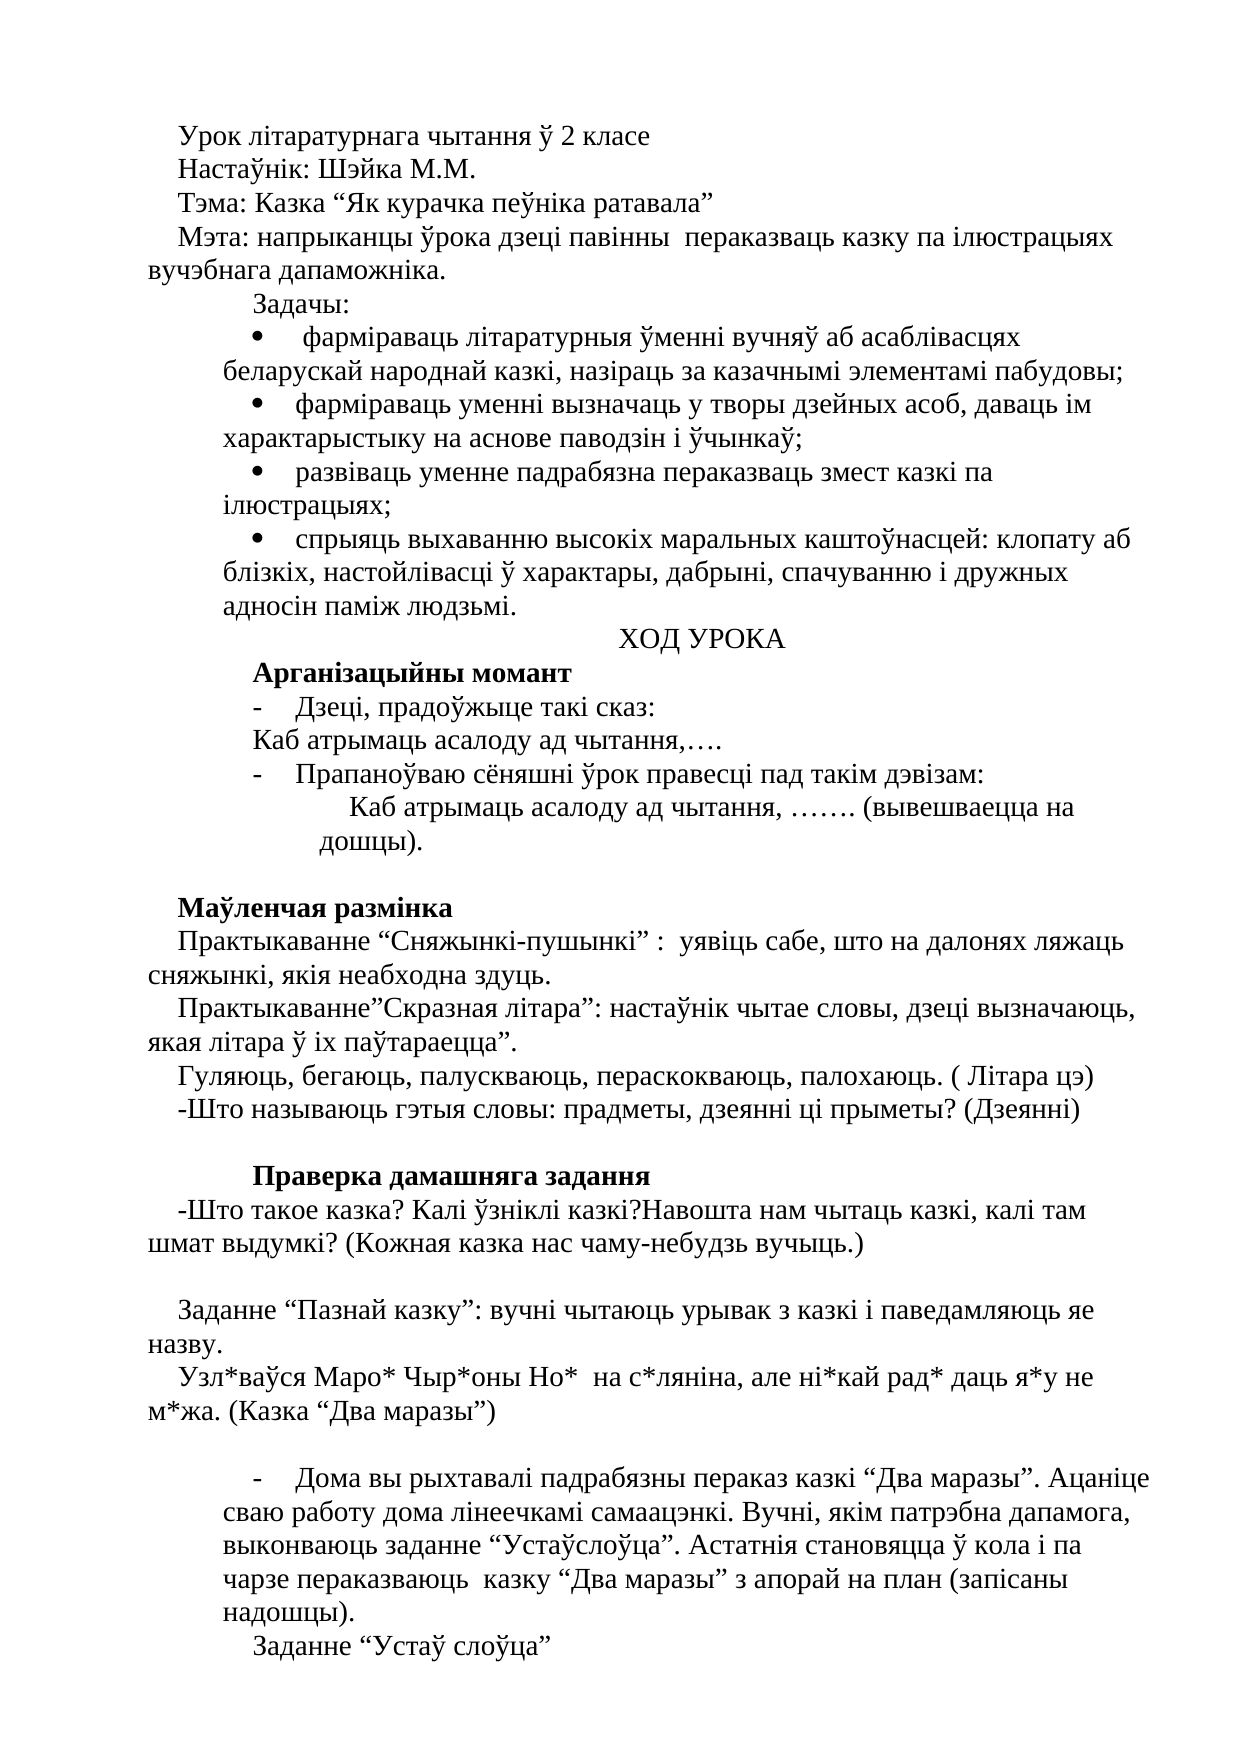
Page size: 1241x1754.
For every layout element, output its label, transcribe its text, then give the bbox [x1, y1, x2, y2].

text Настаўнік: Шэйка М.М. [148, 152, 1152, 185]
text -Што такое казка? Калі ўзніклі казкі?Навошта нам чытаць казкі, калі там шмат выдумкі? (Кожная казка нас чаму-небудзь вучыць.) [148, 1192, 1152, 1259]
list Заданне “Устаў слоўца” [223, 1628, 1152, 1661]
text Практыкаванне”Скразная літара”: настаўнік чытае словы, дзеці вызначаюць, якая літара ў іх паўтараецца”. [148, 991, 1152, 1058]
list Арганізацыйны момант [223, 655, 1152, 689]
text Узл*ваўся Маро* Чыр*оны Но* на с*ляніна, але ні*кай рад* даць я*у не м*жа. (Казка “Два маразы”) [148, 1359, 1152, 1427]
text Практыкаванне “Сняжынкі-пушынкі” : уявіць сабе, што на далонях ляжаць сняжынкі, якія неабходна здуць. [148, 923, 1152, 991]
text Заданне “Пазнай казку”: вучні чытаюць урывак з казкі і паведамляюць яе назву. [148, 1292, 1152, 1359]
list Задачы: [223, 286, 1152, 319]
list ХОД УРОКА [223, 622, 1152, 655]
text Маўленчая размінка [148, 890, 1152, 923]
list фарміраваць літаратурныя ўменні вучняў аб асаблівасцях беларускай народнай казкі, назіраць за казачнымі элементамі пабудовы; [223, 319, 1152, 387]
text Мэта: напрыканцы ўрока дзеці павінны пераказваць казку па ілюстрацыях вучэбнага дапаможніка. [148, 219, 1152, 286]
list Каб атрымаць асалоду ад чытання,…. [223, 722, 1152, 756]
list Дома вы рыхтавалі падрабязны пераказ казкі “Два маразы”. Ацаніце сваю работу дома лінеечкамі самаацэнкі. Вучні, якім патрэбна дапамога, выконваюць заданне “Устаўслоўца”. Астатнія становяцца ў кола і па чарзе пераказваюць казку “Два маразы” з апорай на план (запісаны надошцы). [223, 1460, 1152, 1628]
text -Што называюць гэтыя словы: прадметы, дзеянні ці прыметы? (Дзеянні) [148, 1091, 1152, 1125]
list развіваць уменне падрабязна пераказваць змест казкі па ілюстрацыях; [223, 454, 1152, 521]
text Тэма: Казка “Як курачка пеўніка ратавала” [148, 185, 1152, 219]
text Гуляюць, бегаюць, палускваюць, пераскокваюць, палохаюць. ( Літара цэ) [148, 1058, 1152, 1091]
list спрыяць выхаванню высокіх маральных каштоўнасцей: клопату аб блізкіх, настойлівасці ў характары, дабрыні, спачуванню і дружных адносін паміж людзьмі. [223, 521, 1152, 622]
list Праверка дамашняга задання [223, 1158, 1152, 1192]
list Дзеці, прадоўжыце такі сказ: [223, 689, 1152, 722]
list Каб атрымаць асалоду ад чытання, ……. (вывешваецца на дошцы). [319, 789, 1152, 856]
text Урок літаратурнага чытання ў 2 класе [148, 118, 1152, 152]
list фарміраваць уменні вызначаць у творы дзейных асоб, даваць ім характарыстыку на аснове паводзін і ўчынкаў; [223, 387, 1152, 454]
list Прапаноўваю сёняшні ўрок правесці пад такім дэвізам: [223, 756, 1152, 789]
